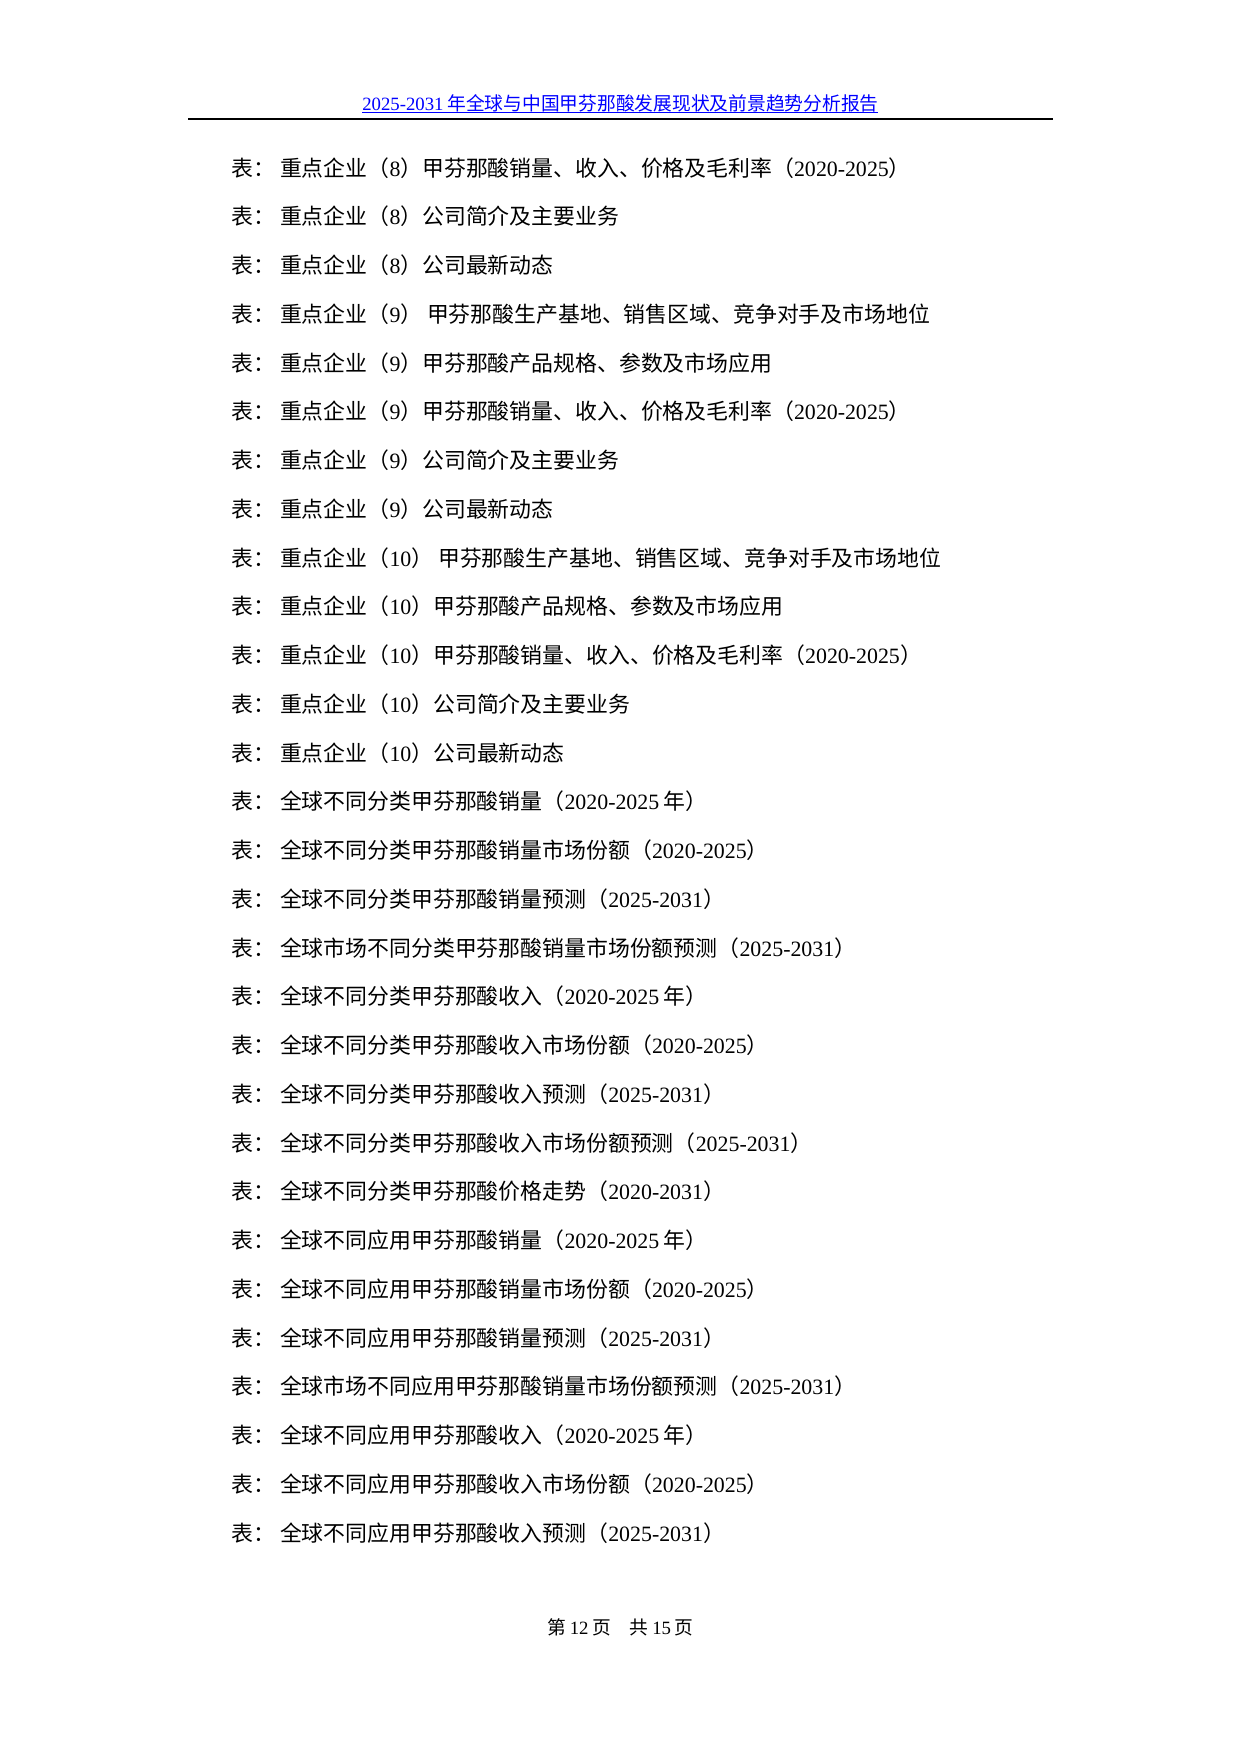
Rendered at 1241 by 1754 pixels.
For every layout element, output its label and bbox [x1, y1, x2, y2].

text [187, 150, 1053, 1548]
